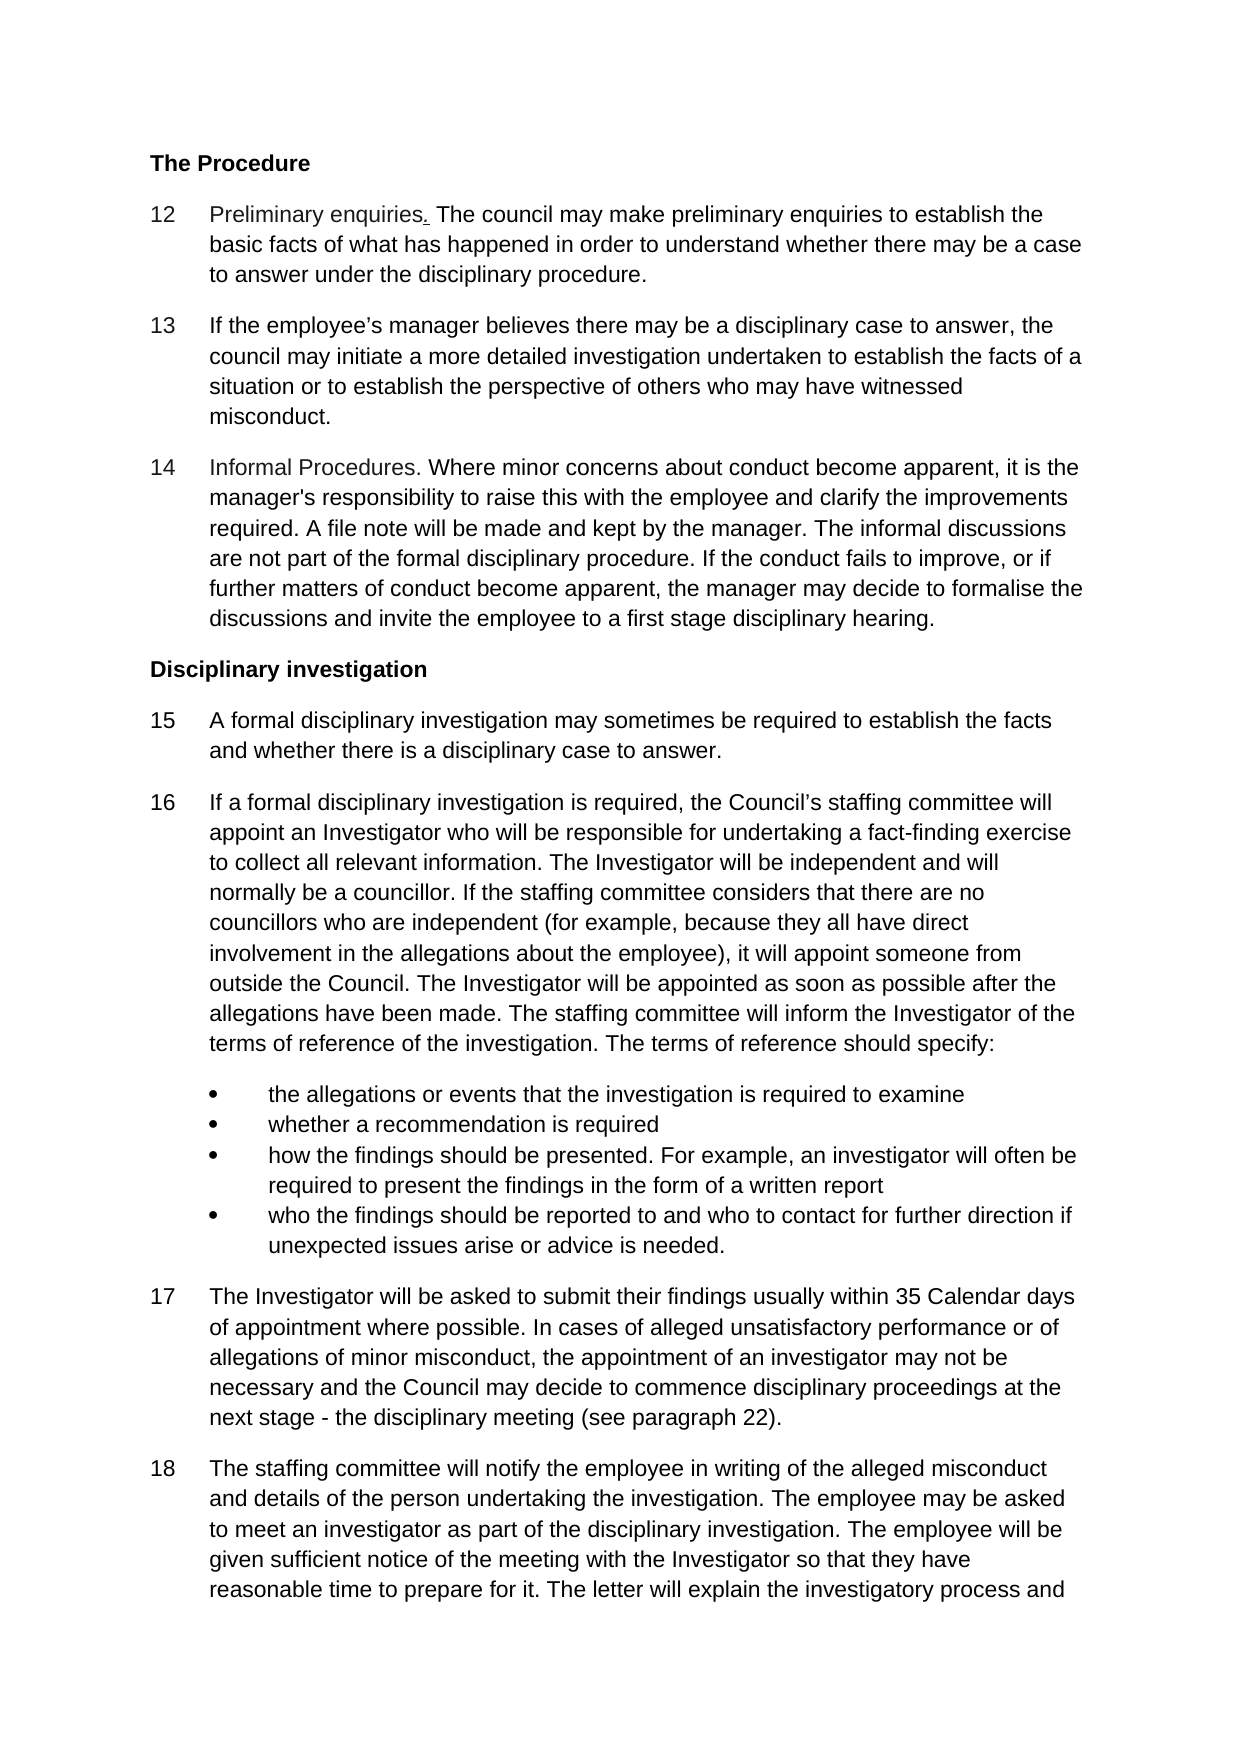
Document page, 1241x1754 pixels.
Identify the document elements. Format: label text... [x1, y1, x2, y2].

list Informal Procedures. Where minor concerns about conduct become apparent, it is the manager's responsibility to raise this with the employee and clarify the improvements required. A file note will be made and kept by the manager. The informal discussions are not part of the formal disciplinary procedure. If the conduct fails to improve, or if further matters of conduct become apparent, the manager may decide to formalise the discussions and invite the employee to a first stage disciplinary hearing. [150, 454, 1090, 632]
list who the findings should be reported to and who to contact for further direction if unexpected issues arise or advice is needed. [209, 1202, 1090, 1259]
list how the findings should be presented. For example, an investigator will often be required to present the findings in the form of a written report [209, 1142, 1090, 1198]
list If a formal disciplinary investigation is required, the Council’s staffing committee will appoint an Investigator who will be responsible for undertaking a fact-finding exercise to collect all relevant information. The Investigator will be independent and will normally be a councillor. If the staffing committee considers that there are no councillors who are independent (for example, because they all have direct involvement in the allegations about the employee), it will appoint someone from outside the Council. The Investigator will be appointed as soon as possible after the allegations have been made. The staffing committee will inform the Investigator of the terms of reference of the investigation. The terms of reference should specify: [150, 788, 1090, 1057]
list The Investigator will be asked to submit their findings usually within 35 Calendar days of appointment where possible. In cases of alleged unsatisfactory performance or of allegations of minor misconduct, the appointment of an investigator may not be necessary and the Council may decide to commence disciplinary proceedings at the next stage - the disciplinary meeting (see paragraph 22). [150, 1283, 1090, 1431]
list whether a recommendation is required [209, 1111, 1090, 1138]
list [150, 1455, 1090, 1602]
list A formal disciplinary investigation may sometimes be required to establish the facts and whether there is a disciplinary case to answer. [150, 707, 1090, 764]
list If the employee’s manager believes there may be a disciplinary case to answer, the council may initiate a more detailed investigation undertaken to establish the facts of a situation or to establish the perspective of others who may have witnessed misconduct. [150, 312, 1090, 429]
text Disciplinary investigation [150, 656, 1090, 683]
list the allegations or events that the investigation is required to examine [209, 1081, 1090, 1108]
list Preliminary enquiries. The council may make preliminary enquiries to establish the basic facts of what has happened in order to understand whether there may be a case to answer under the disciplinary procedure. [150, 201, 1090, 288]
text The Procedure [150, 150, 1090, 176]
